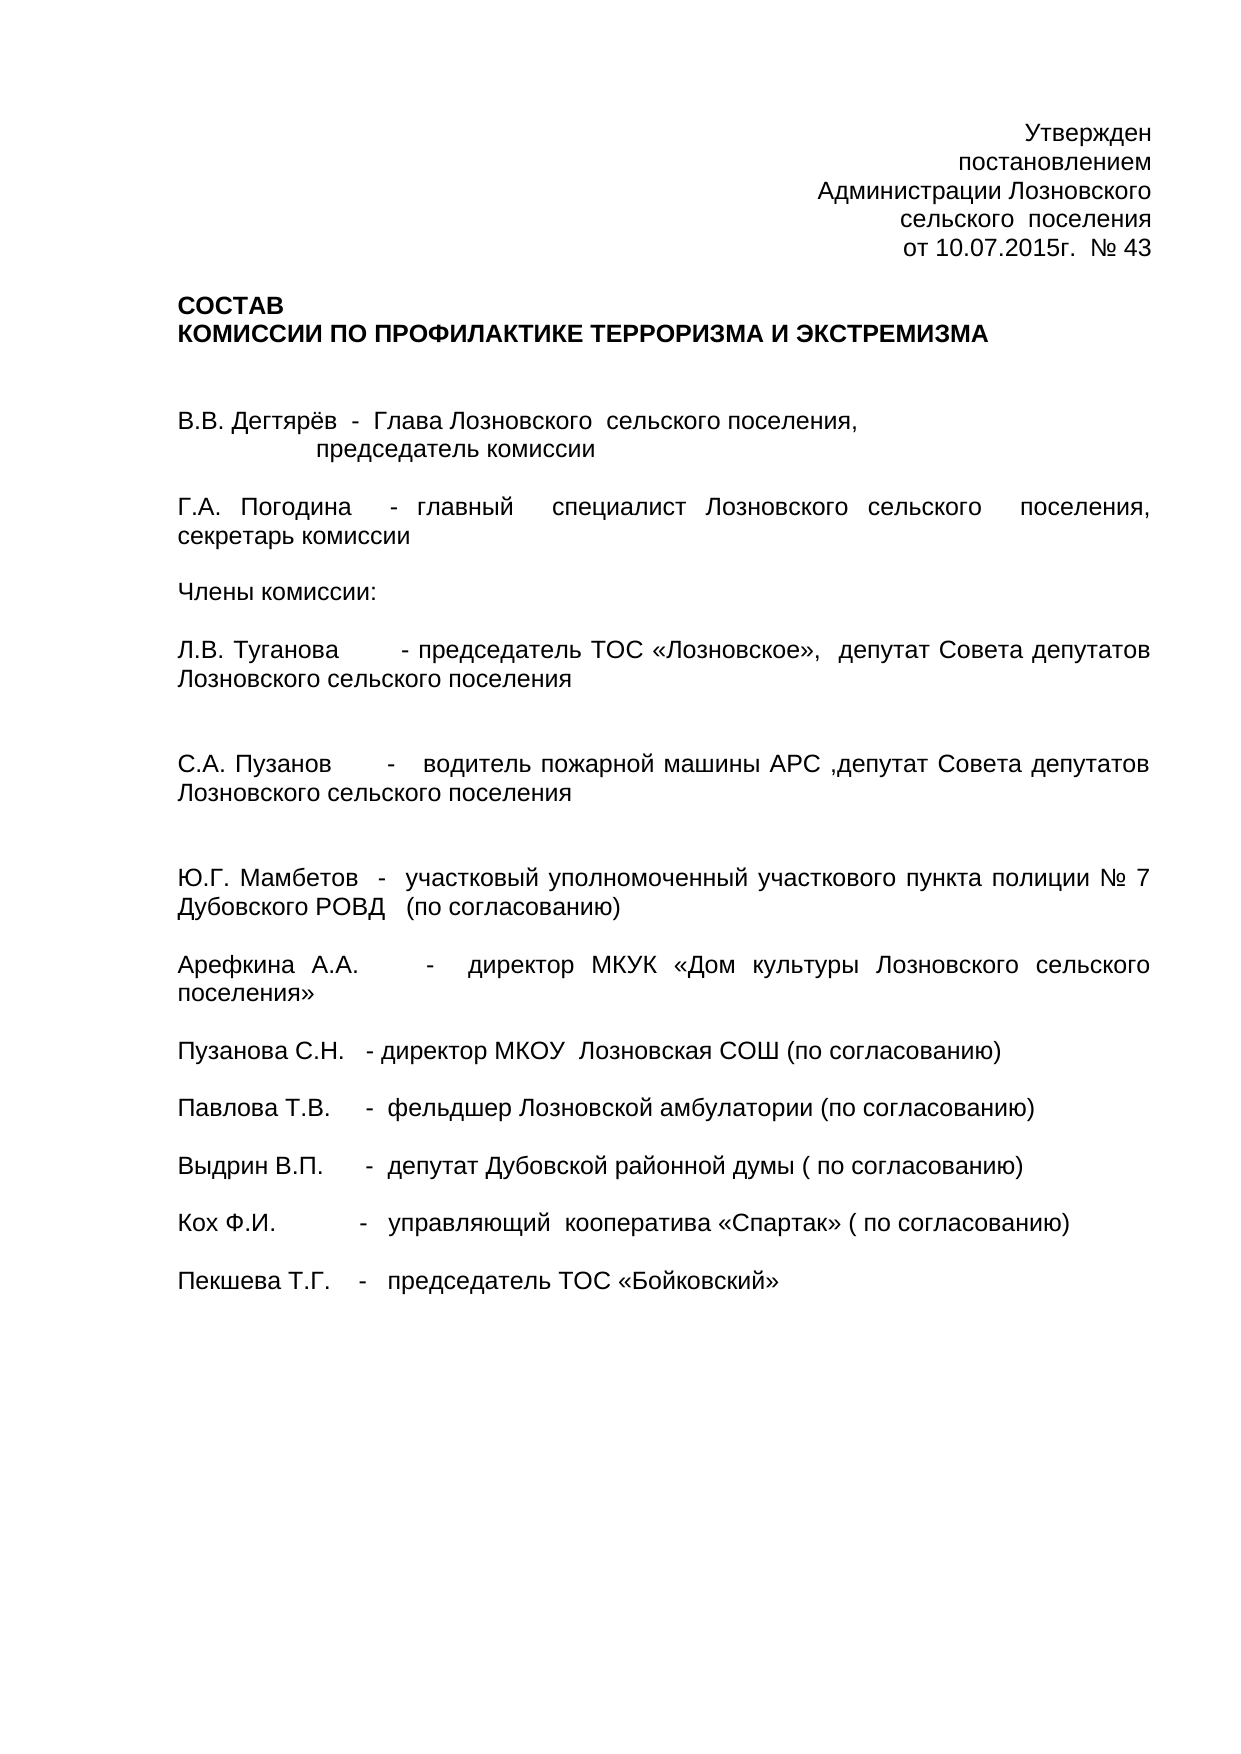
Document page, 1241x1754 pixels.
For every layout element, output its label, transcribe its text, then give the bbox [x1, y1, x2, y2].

text Администрации Лозновского [177, 176, 1152, 204]
text Г.А. Погодина - главный специалист Лозновского сельского поселения, секретарь комиссии [177, 492, 1152, 549]
text Кох Ф.И. - управляющий кооператива «Спартак» ( по согласованию) [177, 1208, 1152, 1237]
text председатель комиссии [177, 434, 1152, 463]
text В.В. Дегтярёв - Глава Лозновского сельского поселения, [177, 406, 1152, 434]
text Пузанова С.Н. - директор МКОУ Лозновская СОШ (по согласованию) [177, 1036, 1152, 1065]
text сельского поселения [177, 204, 1152, 233]
text Пекшева Т.Г. - председатель ТОС «Бойковский» [177, 1266, 1152, 1295]
text Утвержден [177, 118, 1152, 147]
text КОМИССИИ ПО ПРОФИЛАКТИКЕ ТЕРРОРИЗМА И ЭКСТРЕМИЗМА [177, 319, 1152, 348]
text Члены комиссии: [177, 577, 1152, 606]
text от 10.07.2015г. № 43 [177, 233, 1152, 262]
text СОСТАВ [177, 291, 1152, 319]
text Л.В. Туганова - председатель ТОС «Лозновское», депутат Совета депутатов Лозновского сельского поселения [177, 635, 1152, 692]
text С.А. Пузанов - водитель пожарной машины АРС ,депутат Совета депутатов Лозновского сельского поселения [177, 749, 1152, 807]
text постановлением [177, 147, 1152, 176]
text Павлова Т.В. - фельдшер Лозновской амбулатории (по согласованию) [177, 1093, 1152, 1122]
text Ю.Г. Мамбетов - участковый уполномоченный участкового пункта полиции № 7 Дубовского РОВД (по согласованию) [177, 863, 1152, 921]
text Выдрин В.П. - депутат Дубовской районной думы ( по согласованию) [177, 1151, 1152, 1180]
text Арефкина А.А. - директор МКУК «Дом культуры Лозновского сельского поселения» [177, 950, 1152, 1007]
